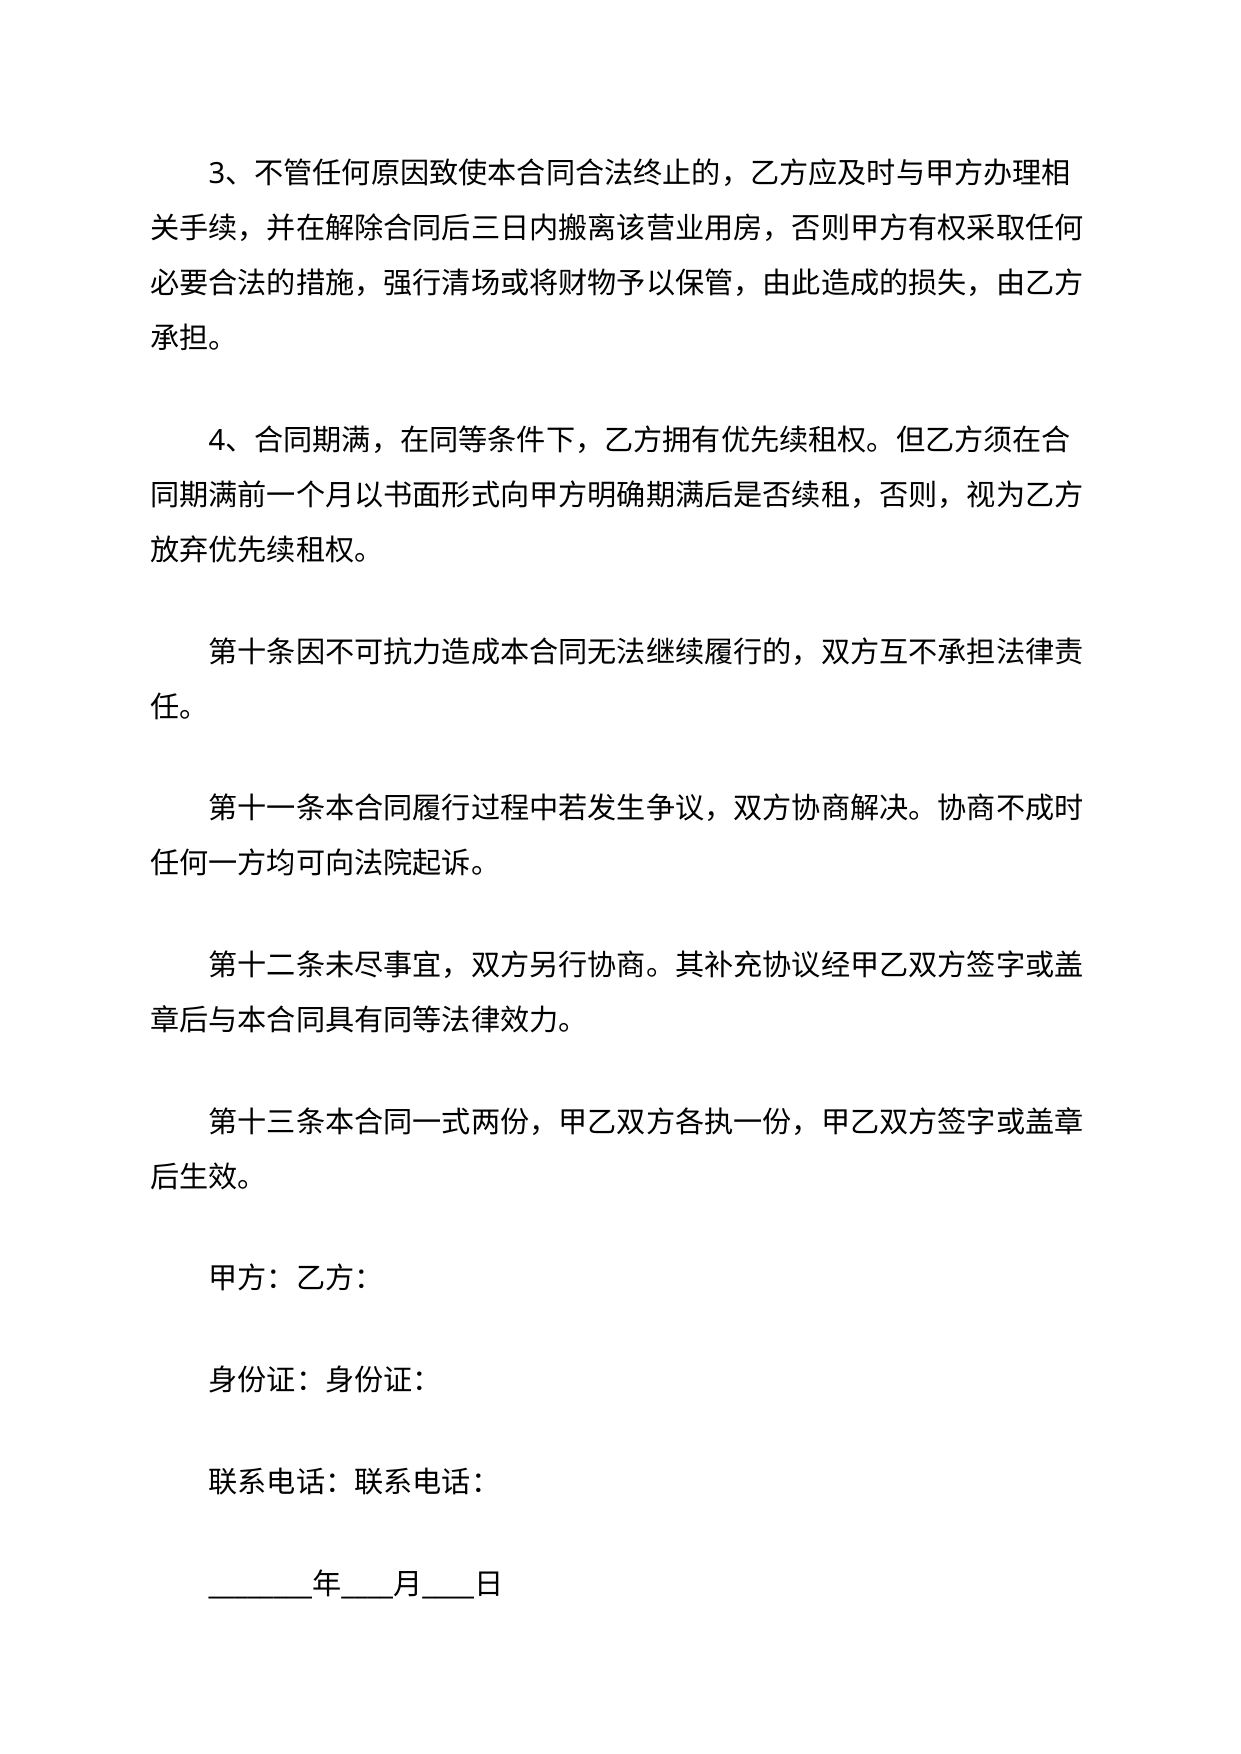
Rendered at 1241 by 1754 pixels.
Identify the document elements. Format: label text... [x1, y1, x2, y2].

text 甲方：乙方： [150, 1255, 1090, 1297]
text 3、不管任何原因致使本合同合法终止的，乙方应及时与甲方办理相关手续，并在解除合同后三日内搬离该营业用房，否则甲方有权采取任何必要合法的措施，强行清场或将财物予以保管，由此造成的损失，由乙方承担。 [150, 150, 1090, 357]
text 第十二条未尽事宜，双方另行协商。其补充协议经甲乙双方签字或盖章后与本合同具有同等法律效力。 [150, 942, 1090, 1039]
text 身份证：身份证： [150, 1357, 1090, 1399]
text 联系电话：联系电话： [150, 1458, 1090, 1501]
text ________年____月____日 [150, 1560, 1090, 1603]
text 第十条因不可抗力造成本合同无法继续履行的，双方互不承担法律责任。 [150, 628, 1090, 725]
text 第十三条本合同一式两份，甲乙双方各执一份，甲乙双方签字或盖章后生效。 [150, 1098, 1090, 1195]
text 4、合同期满，在同等条件下，乙方拥有优先续租权。但乙方须在合同期满前一个月以书面形式向甲方明确期满后是否续租，否则，视为乙方放弃优先续租权。 [150, 417, 1090, 569]
text 第十一条本合同履行过程中若发生争议，双方协商解决。协商不成时任何一方均可向法院起诉。 [150, 785, 1090, 882]
